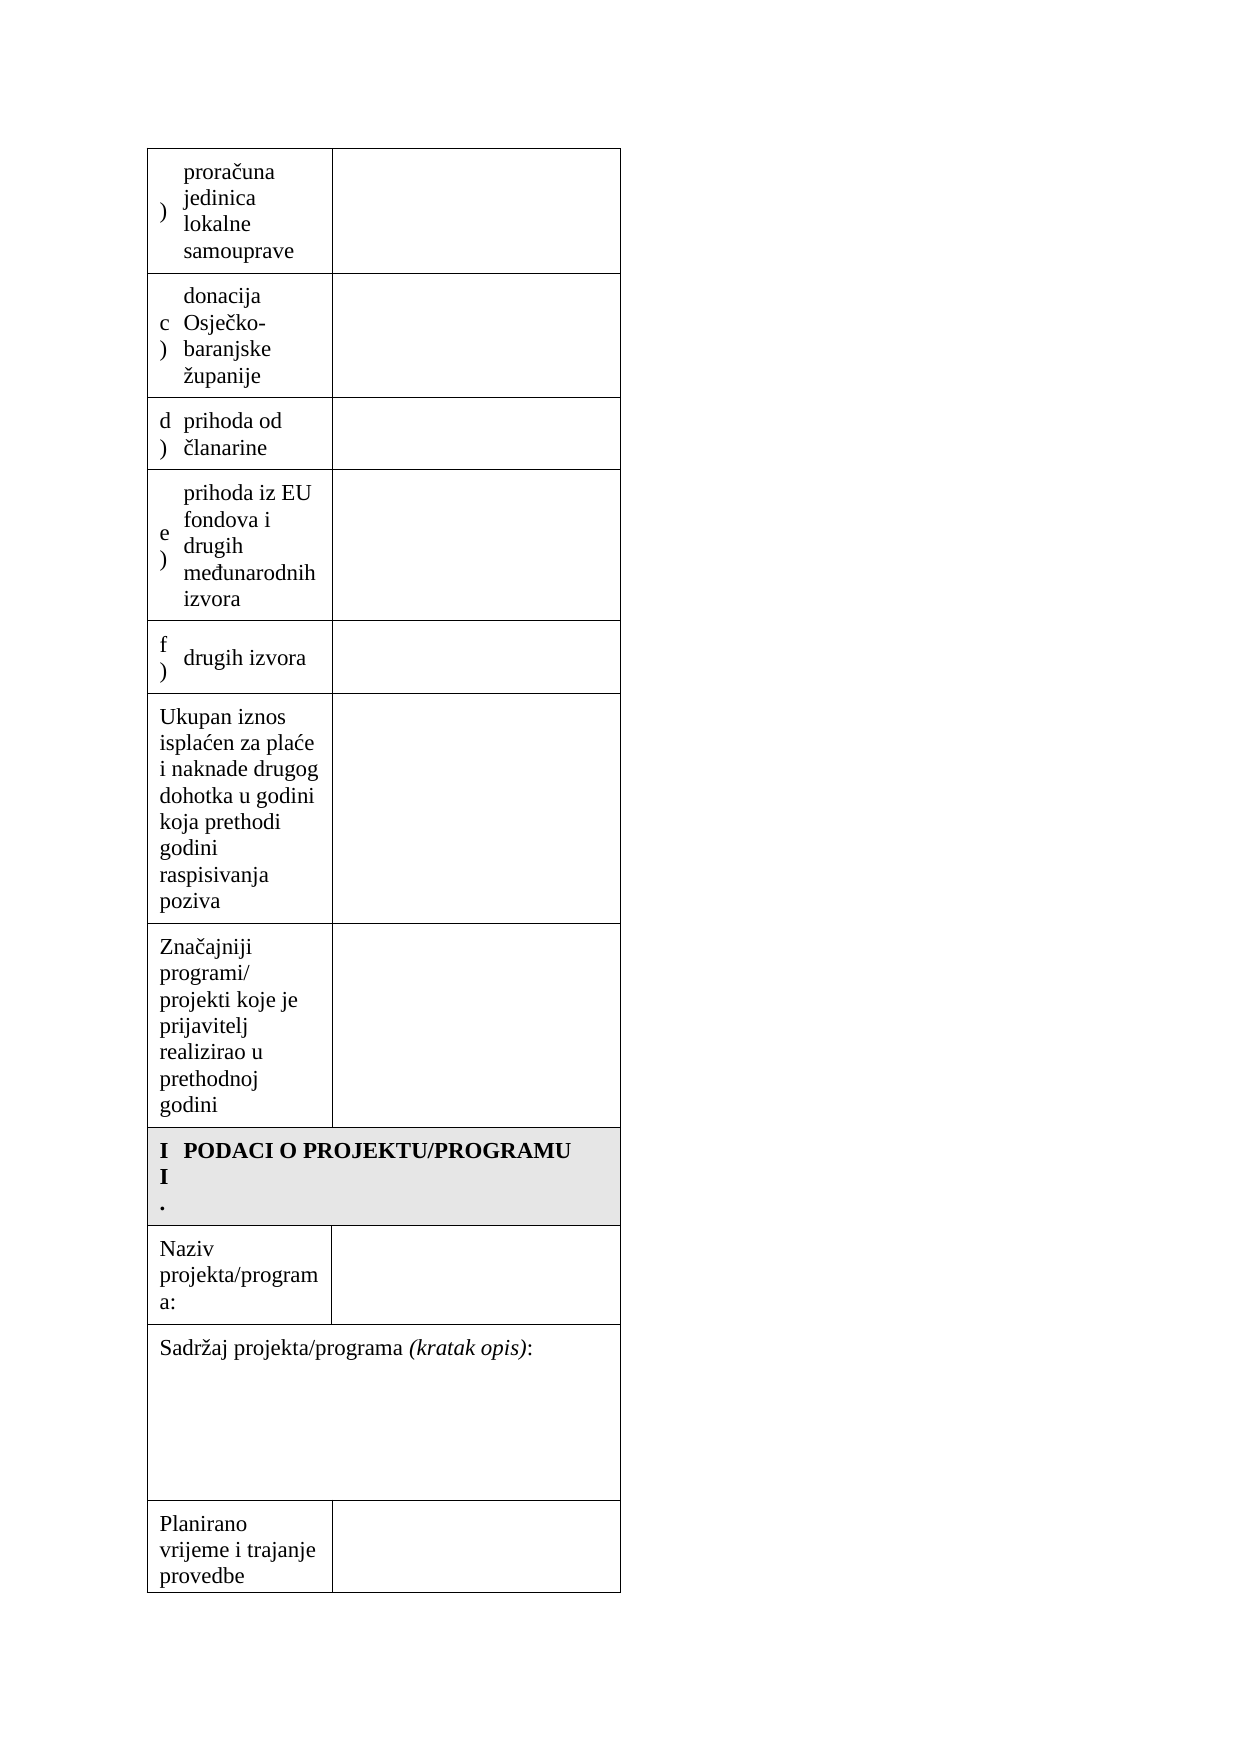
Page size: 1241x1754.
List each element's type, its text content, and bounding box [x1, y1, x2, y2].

table_cell f) [148, 621, 171, 692]
table_cell [333, 1501, 620, 1592]
table_cell PODACI O PROJEKTU/PROGRAMU [171, 1128, 620, 1225]
table_cell donacija Osječko-baranjske županije [171, 274, 332, 397]
table_cell d) [148, 398, 171, 469]
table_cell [148, 1501, 332, 1592]
table_cell [333, 149, 620, 272]
table_cell c) [148, 274, 171, 397]
table_cell Naziv projekta/programa: [148, 1226, 331, 1323]
table_cell prihoda iz EU fondova i drugih međunarodnih izvora [171, 470, 332, 620]
table_cell drugih izvora [171, 621, 332, 692]
table_cell [333, 924, 620, 1127]
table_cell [171, 149, 332, 272]
table_cell Značajniji programi/ projekti koje je prijavitelj realizirao u prethodnoj godini [148, 924, 332, 1127]
table_cell [333, 621, 620, 692]
table_cell [333, 274, 620, 397]
table_cell Ukupan iznos isplaćen za plaće i naknade drugog dohotka u godini koja prethodi godini raspisivanja poziva [148, 694, 332, 923]
table_cell Sadržaj projekta/programa (kratak opis): [148, 1325, 620, 1499]
table_cell b) [148, 149, 171, 272]
table_cell [333, 398, 620, 469]
table_cell [333, 470, 620, 620]
table_cell [333, 694, 620, 923]
table_cell prihoda od članarine [171, 398, 332, 469]
table_cell e) [148, 470, 171, 620]
table_cell II. [148, 1128, 171, 1225]
table_cell [332, 1226, 620, 1323]
